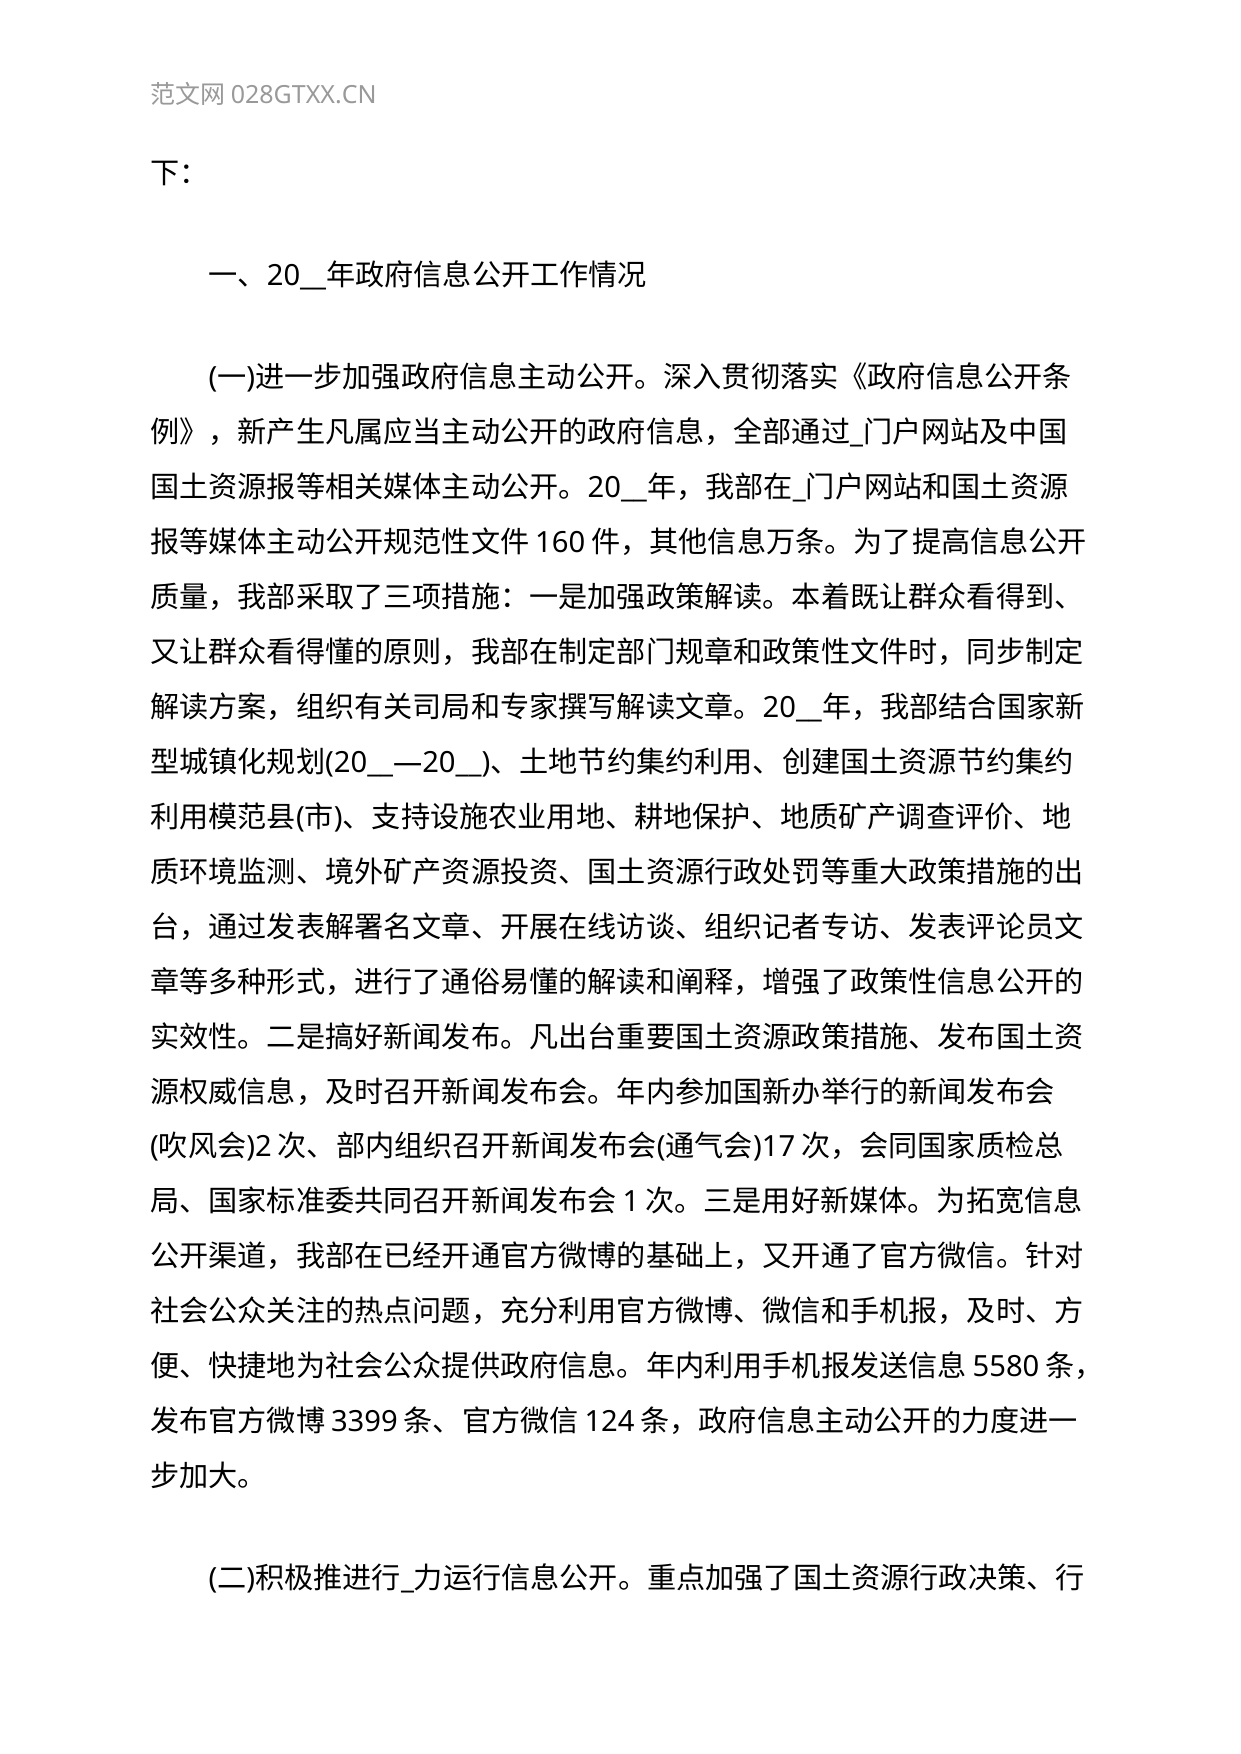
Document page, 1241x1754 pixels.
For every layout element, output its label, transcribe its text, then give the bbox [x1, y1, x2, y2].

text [150, 1554, 1090, 1597]
text (一)进一步加强政府信息主动公开。深入贯彻落实《政府信息公开条例》，新产生凡属应当主动公开的政府信息，全部通过_门户网站及中国国土资源报等相关媒体主动公开。20__年，我部在_门户网站和国土资源报等媒体主动公开规范性文件160件，其他信息万条。为了提高信息公开质量，我部采取了三项措施：一是加强政策解读。本着既让群众看得到、又让群众看得懂的原则，我部在制定部门规章和政策性文件时，同步制定解读方案，组织有关司局和专家撰写解读文章。20__年，我部结合国家新型城镇化规划(20__—20__)、土地节约集约利用、创建国土资源节约集约利用模范县(市)、支持设施农业用地、耕地保护、地质矿产调查评价、地质环境监测、境外矿产资源投资、国土资源行政处罚等重大政策措施的出台，通过发表解署名文章、开展在线访谈、组织记者专访、发表评论员文章等多种形式，进行了通俗易懂的解读和阐释，增强了政策性信息公开的实效性。二是搞好新闻发布。凡出台重要国土资源政策措施、发布国土资源权威信息，及时召开新闻发布会。年内参加国新办举行的新闻发布会(吹风会)2次、部内组织召开新闻发布会(通气会)17次，会同国家质检总局、国家标准委共同召开新闻发布会1次。三是用好新媒体。为拓宽信息公开渠道，我部在已经开通官方微博的基础上，又开通了官方微信。针对社会公众关注的热点问题，充分利用官方微博、微信和手机报，及时、方便、快捷地为社会公众提供政府信息。年内利用手机报发送信息5580条，发布官方微博3399条、官方微信124条，政府信息主动公开的力度进一步加大。 [150, 354, 1090, 1495]
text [150, 150, 1090, 192]
text 一、20__年政府信息公开工作情况 [150, 252, 1090, 294]
